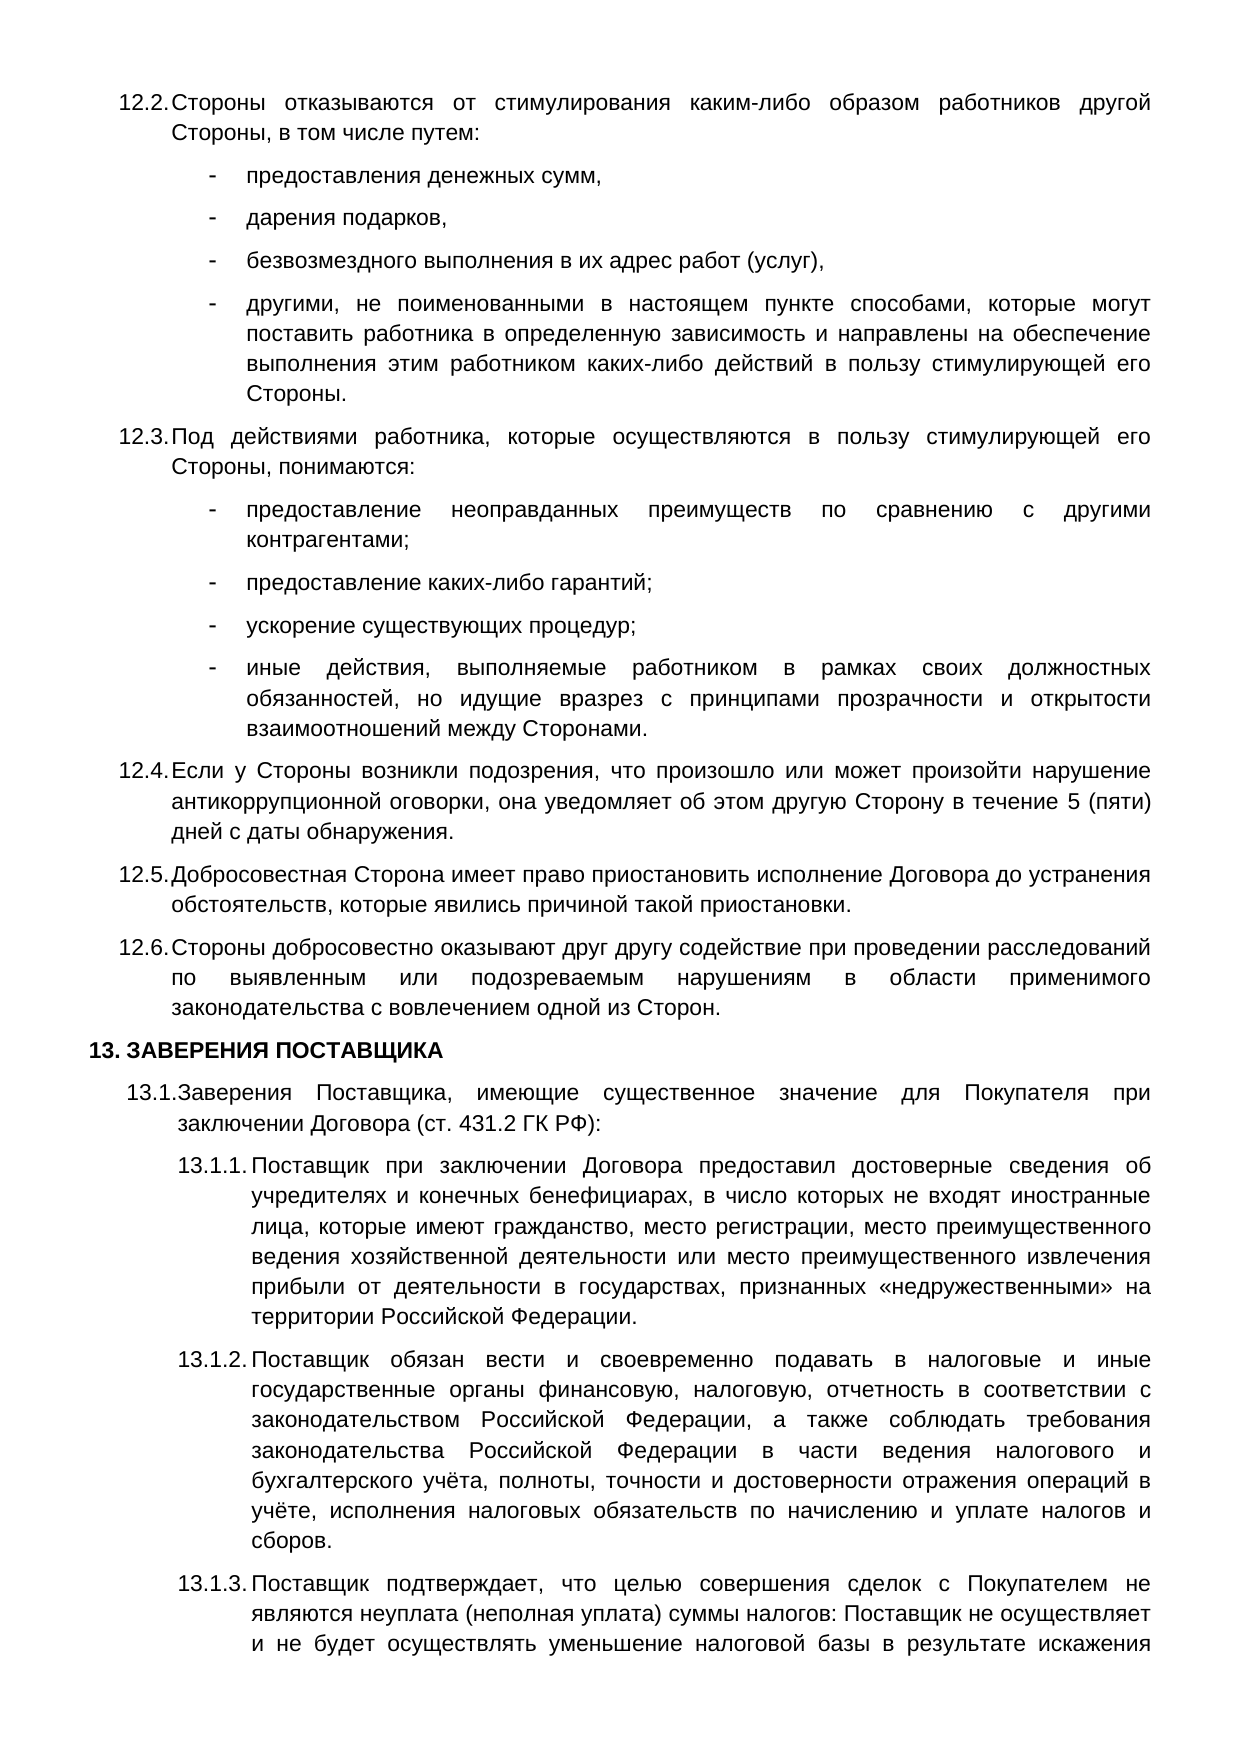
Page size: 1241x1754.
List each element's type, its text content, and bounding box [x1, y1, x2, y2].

list иные действия, выполняемые работником в рамках своих должностных обязанностей, но идущие вразрез с принципами прозрачности и открытости взаимоотношений между Сторонами. [209, 654, 1152, 741]
list Поставщик обязан вести и своевременно подавать в налоговые и иные государственные органы финансовую, налоговую, отчетность в соответствии с законодательством Российской Федерации, а также соблюдать требования законодательства Российской Федерации в части ведения налогового и бухгалтерского учёта, полноты, точности и достоверности отражения операций в учёте, исполнения налоговых обязательств по начислению и уплате налогов и сборов. [177, 1346, 1152, 1553]
list Если у Стороны возникли подозрения, что произошло или может произойти нарушение антикоррупционной оговорки, она уведомляет об этом другую Сторону в течение 5 (пяти) дней с даты обнаружения. [118, 757, 1152, 844]
list предоставления денежных сумм, [209, 162, 1152, 188]
list предоставление каких-либо гарантий; [209, 569, 1152, 595]
list предоставление неоправданных преимуществ по сравнению с другими контрагентами; [209, 496, 1152, 552]
list Заверения Поставщика, имеющие существенное значение для Покупателя при заключении Договора (ст. 431.2 ГК РФ): [126, 1079, 1152, 1136]
list Стороны добросовестно оказывают друг другу содействие при проведении расследований по выявленным или подозреваемым нарушениям в области применимого законодательства с вовлечением одной из Сторон. [118, 933, 1152, 1020]
list ЗАВЕРЕНИЯ ПОСТАВЩИКА [89, 1037, 1152, 1063]
list Под действиями работника, которые осуществляются в пользу стимулирующей его Стороны, понимаются: [118, 423, 1152, 479]
list Добросовестная Сторона имеет право приостановить исполнение Договора до устранения обстоятельств, которые явились причиной такой приостановки. [118, 861, 1152, 917]
list ускорение существующих процедур; [209, 612, 1152, 638]
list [177, 1570, 1152, 1657]
list безвозмездного выполнения в их адрес работ (услуг), [209, 247, 1152, 273]
list дарения подарков, [209, 204, 1152, 231]
list Стороны отказываются от стимулирования каким-либо образом работников другой Стороны, в том числе путем: [118, 89, 1152, 145]
list другими, не поименованными в настоящем пункте способами, которые могут поставить работника в определенную зависимость и направлены на обеспечение выполнения этим работником каких-либо действий в пользу стимулирующей его Стороны. [209, 290, 1152, 407]
list Поставщик при заключении Договора предоставил достоверные сведения об учредителях и конечных бенефициарах, в число которых не входят иностранные лица, которые имеют гражданство, место регистрации, место преимущественного ведения хозяйственной деятельности или место преимущественного извлечения прибыли от деятельности в государствах, признанных «недружественными» на территории Российской Федерации. [177, 1152, 1152, 1329]
